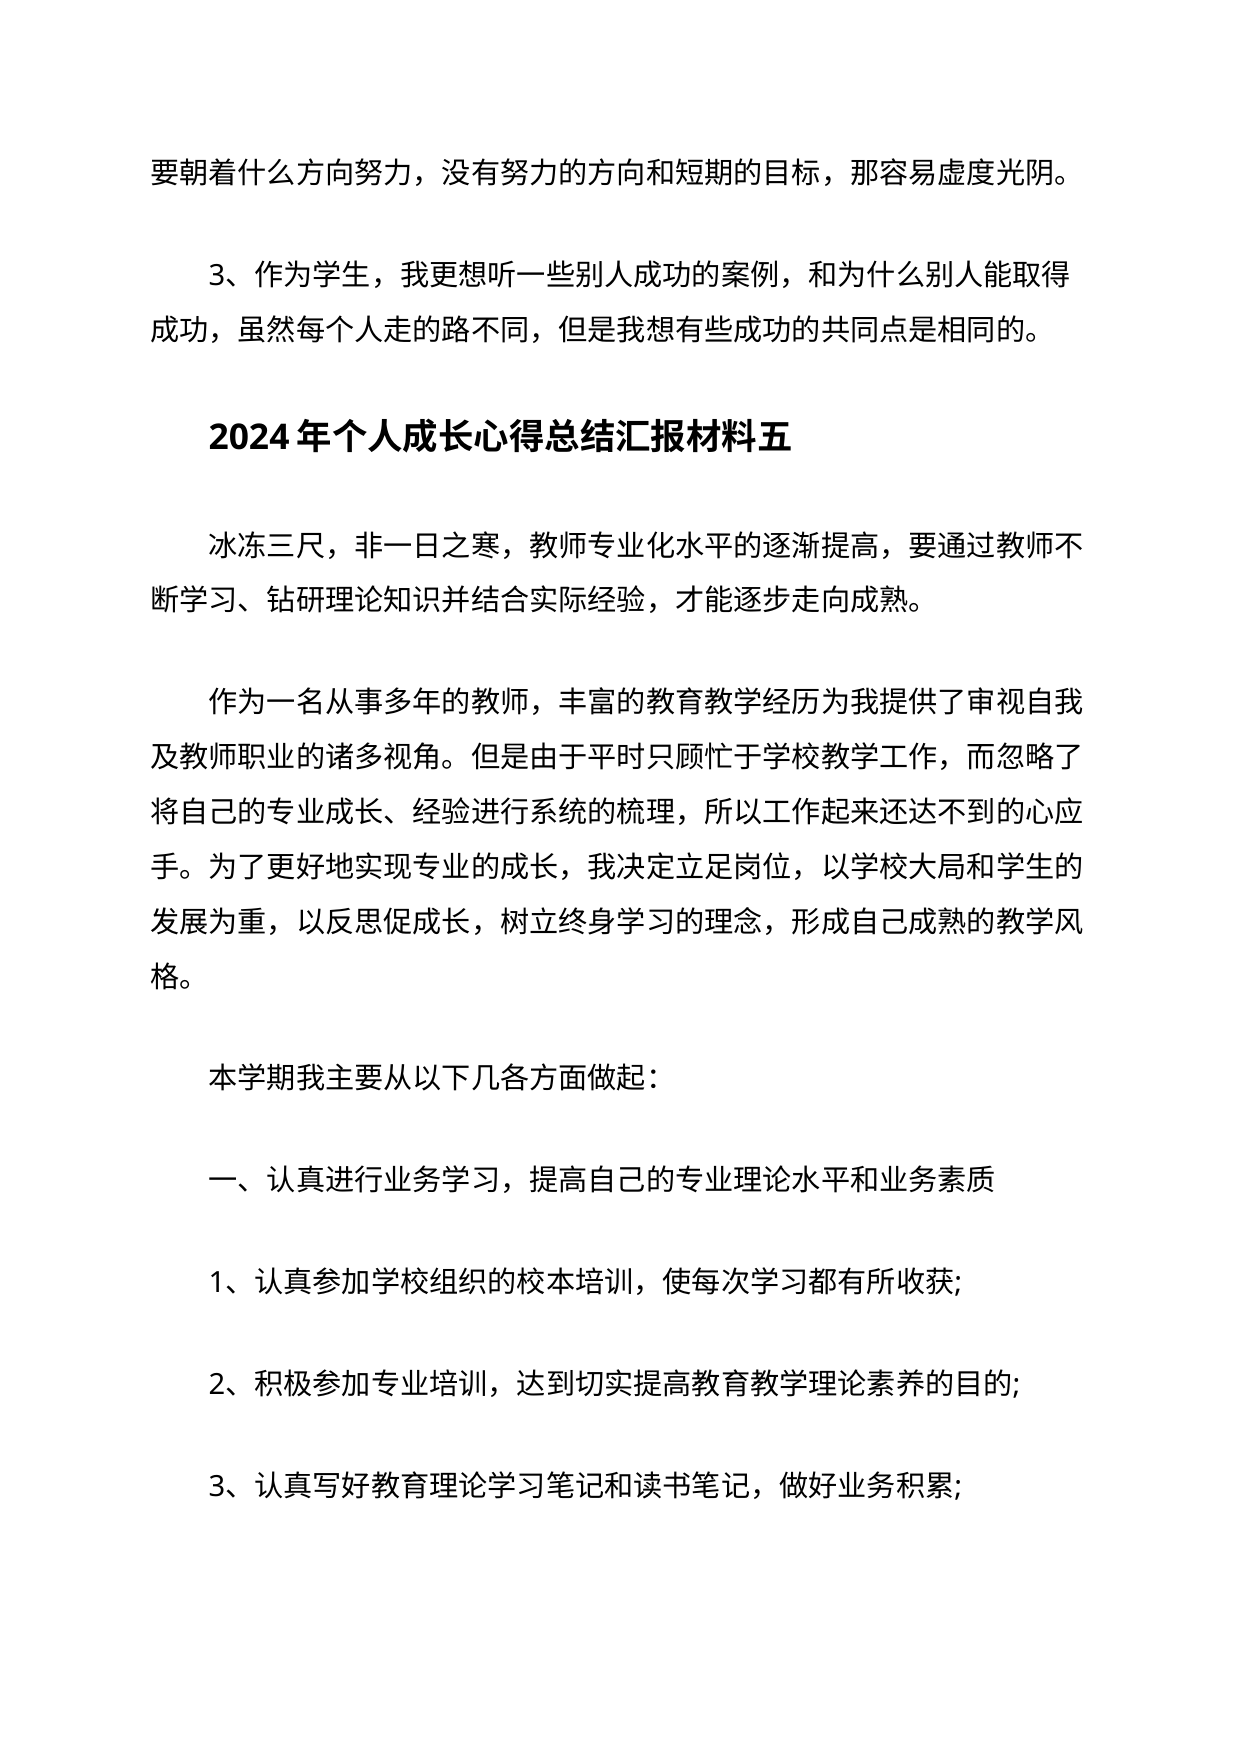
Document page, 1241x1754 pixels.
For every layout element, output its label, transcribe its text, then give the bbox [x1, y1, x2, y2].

text 2024年个人成长心得总结汇报材料五 [150, 408, 1090, 460]
text 1、认真参加学校组织的校本培训，使每次学习都有所收获; [150, 1258, 1090, 1301]
text 冰冻三尺，非一日之寒，教师专业化水平的逐渐提高，要通过教师不断学习、钻研理论知识并结合实际经验，才能逐步走向成熟。 [150, 522, 1090, 619]
text 3、认真写好教育理论学习笔记和读书笔记，做好业务积累; [150, 1462, 1090, 1505]
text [150, 150, 1090, 192]
text 作为一名从事多年的教师，丰富的教育教学经历为我提供了审视自我及教师职业的诸多视角。但是由于平时只顾忙于学校教学工作，而忽略了将自己的专业成长、经验进行系统的梳理，所以工作起来还达不到的心应手。为了更好地实现专业的成长，我决定立足岗位，以学校大局和学生的发展为重，以反思促成长，树立终身学习的理念，形成自己成熟的教学风格。 [150, 679, 1090, 996]
text 3、作为学生，我更想听一些别人成功的案例，和为什么别人能取得成功，虽然每个人走的路不同，但是我想有些成功的共同点是相同的。 [150, 252, 1090, 349]
text 一、认真进行业务学习，提高自己的专业理论水平和业务素质 [150, 1157, 1090, 1199]
text 2、积极参加专业培训，达到切实提高教育教学理论素养的目的; [150, 1361, 1090, 1403]
text 本学期我主要从以下几各方面做起： [150, 1055, 1090, 1097]
